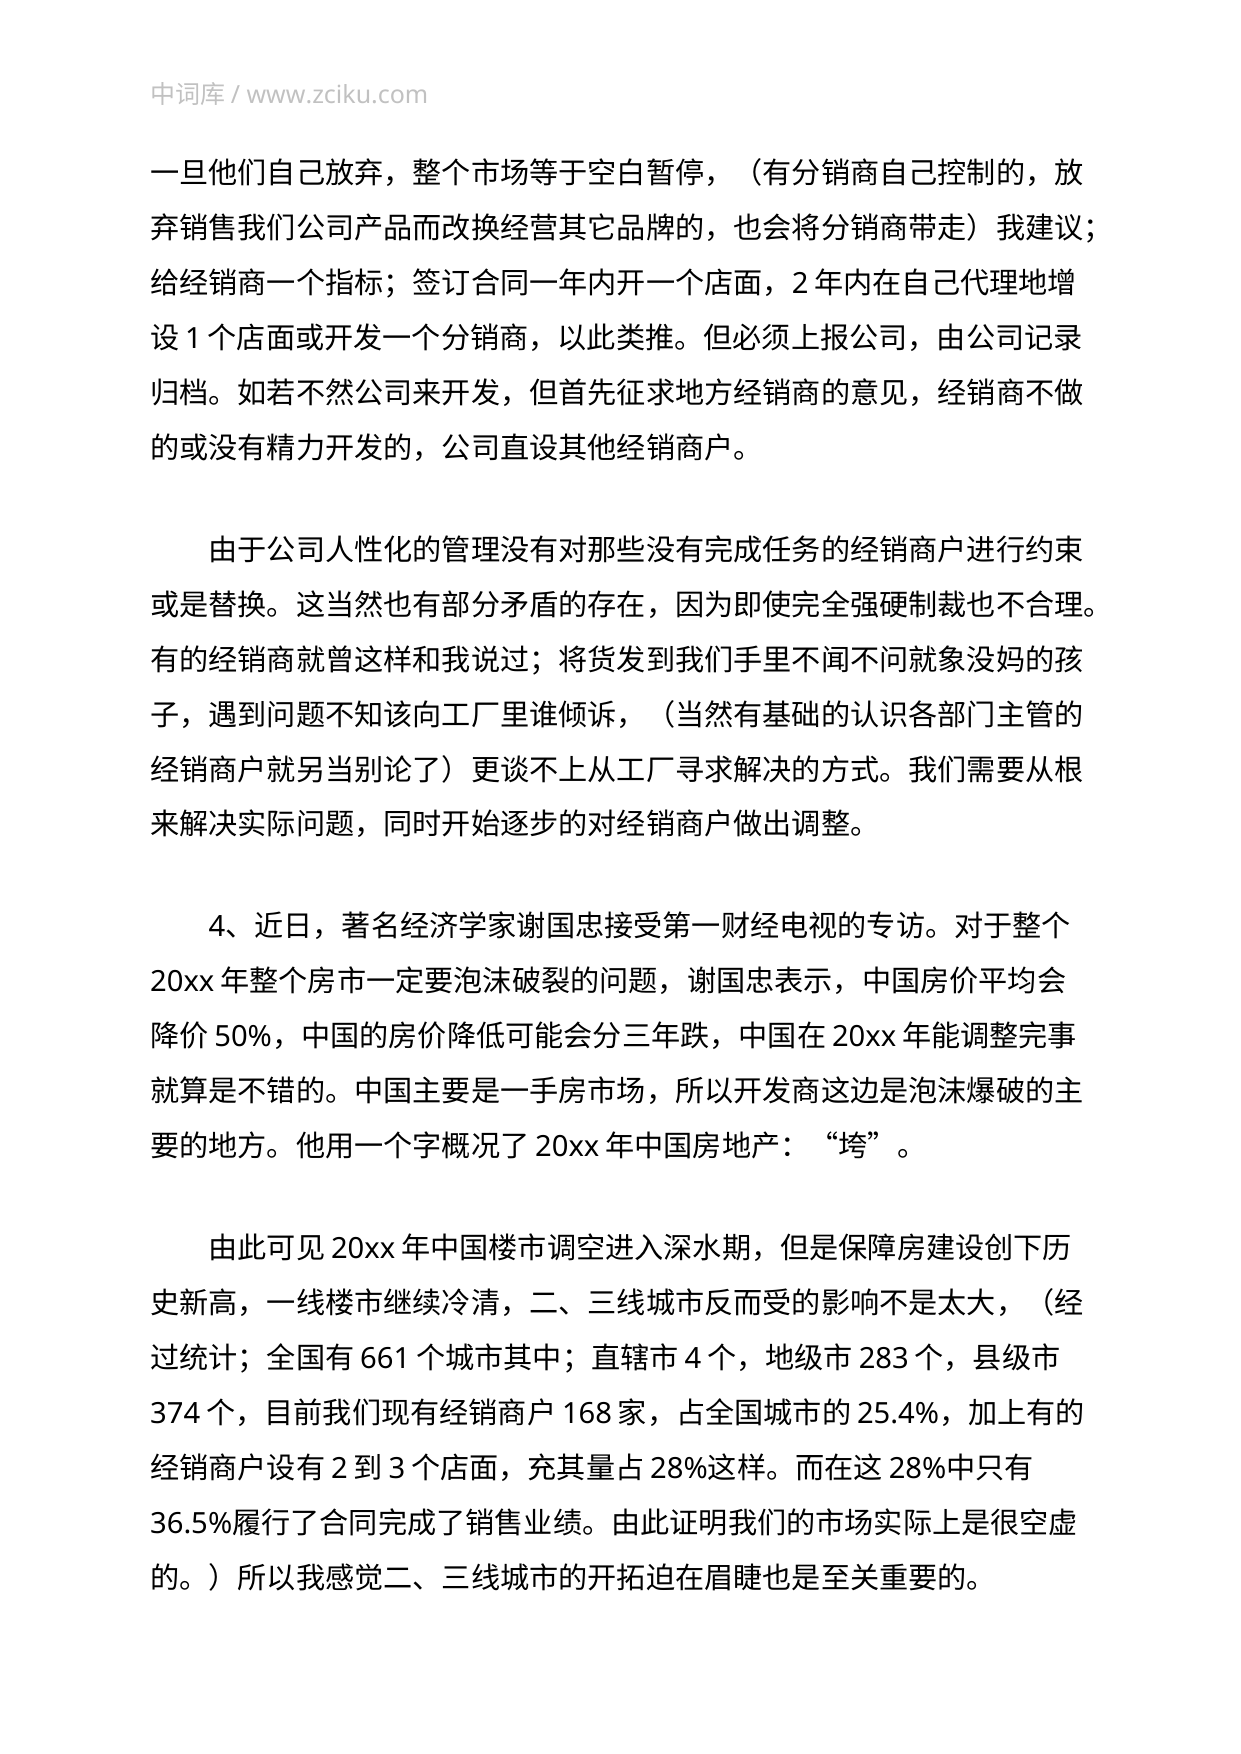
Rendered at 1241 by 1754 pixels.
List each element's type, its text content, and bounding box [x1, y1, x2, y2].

text 4、近日，著名经济学家谢国忠接受第一财经电视的专访。对于整个20xx年整个房市一定要泡沫破裂的问题，谢国忠表示，中国房价平均会降价50%，中国的房价降低可能会分三年跌，中国在20xx年能调整完事就算是不错的。中国主要是一手房市场，所以开发商这边是泡沫爆破的主要的地方。他用一个字概况了20xx年中国房地产：“垮”。 [150, 903, 1090, 1165]
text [150, 150, 1090, 467]
text 由于公司人性化的管理没有对那些没有完成任务的经销商户进行约束或是替换。这当然也有部分矛盾的存在，因为即使完全强硬制裁也不合理。有的经销商就曾这样和我说过；将货发到我们手里不闻不问就象没妈的孩子，遇到问题不知该向工厂里谁倾诉，（当然有基础的认识各部门主管的经销商户就另当别论了）更谈不上从工厂寻求解决的方式。我们需要从根来解决实际问题，同时开始逐步的对经销商户做出调整。 [150, 526, 1090, 843]
text 由此可见20xx年中国楼市调空进入深水期，但是保障房建设创下历史新高，一线楼市继续冷清，二、三线城市反而受的影响不是太大，（经过统计；全国有661个城市其中；直辖市4个，地级市283个，县级市374个，目前我们现有经销商户168家，占全国城市的25.4%，加上有的经销商户设有2到3个店面，充其量占28%这样。而在这28%中只有36.5%履行了合同完成了销售业绩。由此证明我们的市场实际上是很空虚的。）所以我感觉二、三线城市的开拓迫在眉睫也是至关重要的。 [150, 1224, 1090, 1597]
